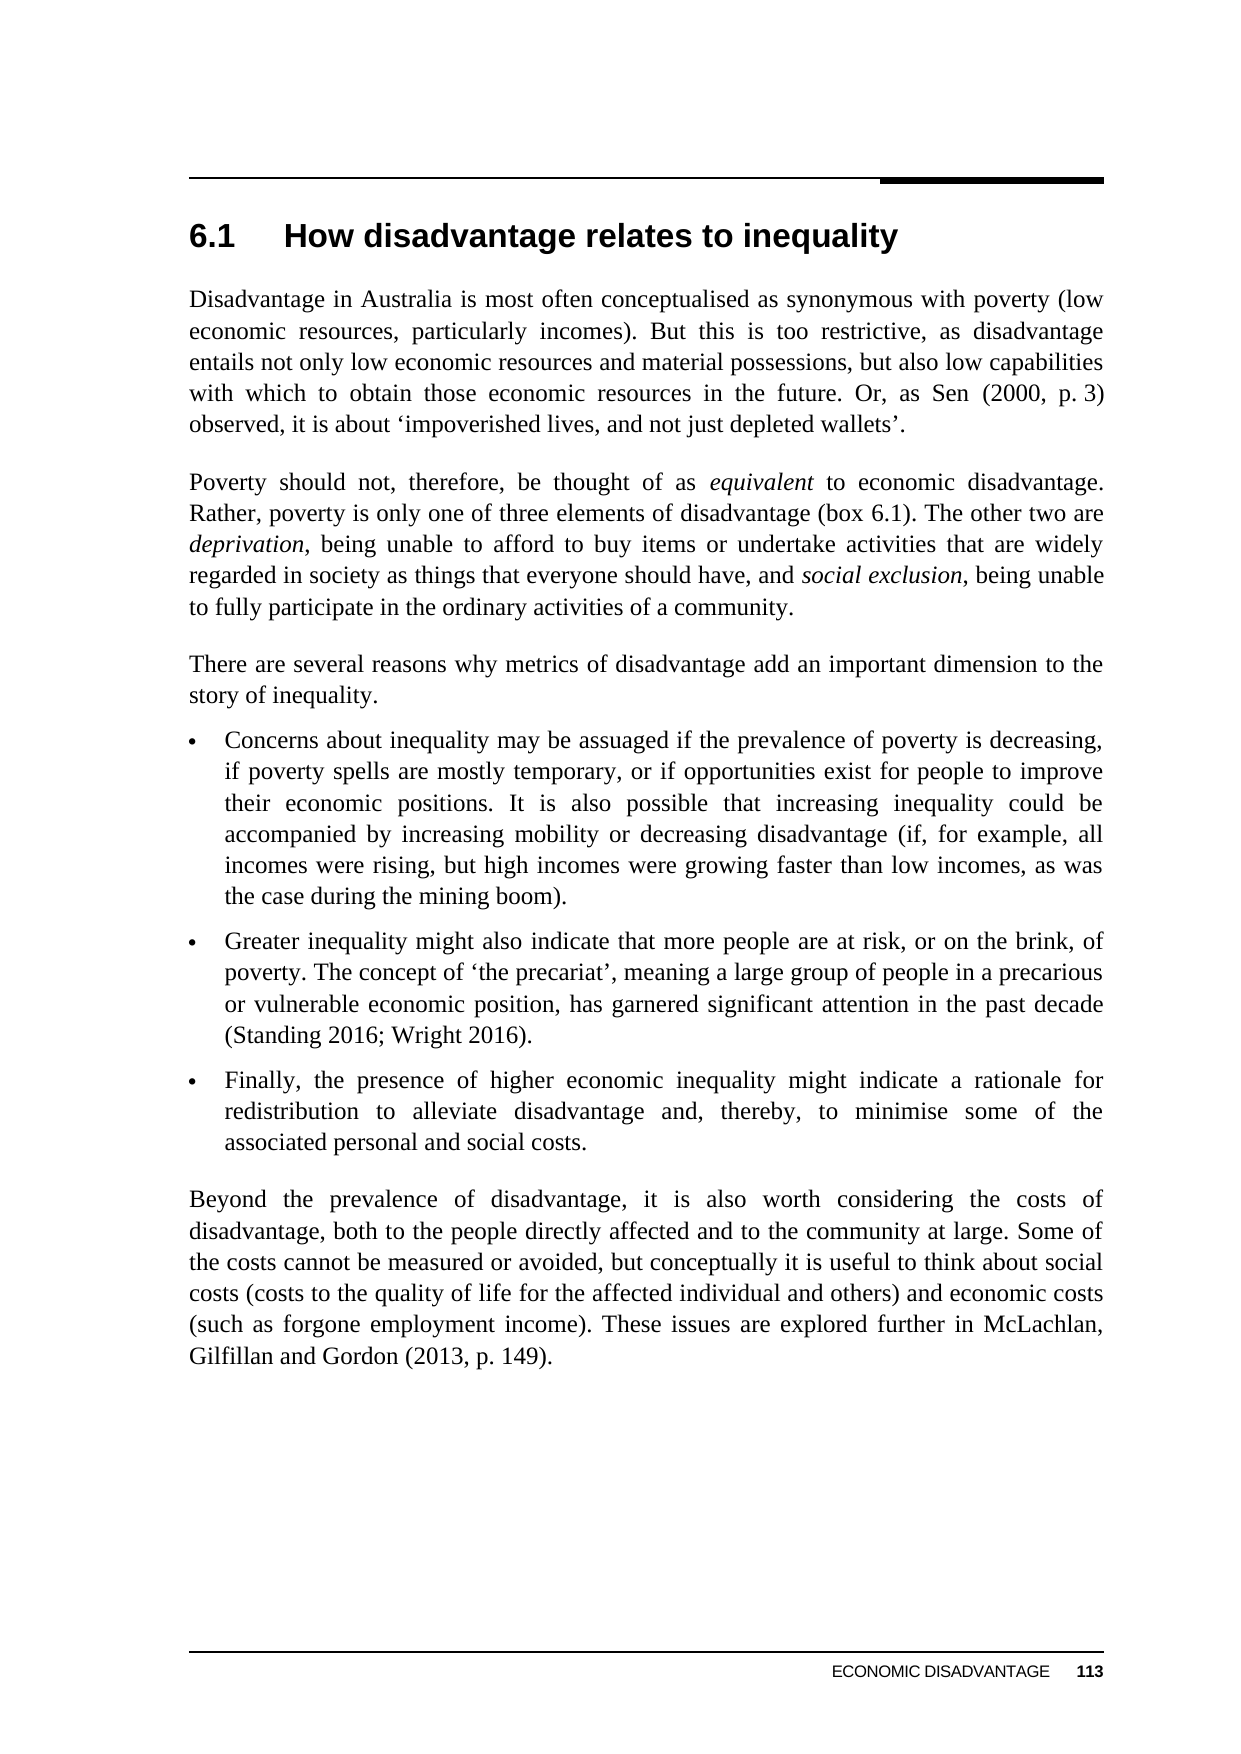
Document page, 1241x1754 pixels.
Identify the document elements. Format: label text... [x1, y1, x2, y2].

list Finally, the presence of higher economic inequality might indicate a rationale for redistribution to alleviate disadvantage and, thereby, to minimise some of the associated personal and social costs. [189, 1062, 1104, 1156]
text Beyond the prevalence of disadvantage, it is also worth considering the costs of disadvantage, both to the people directly affected and to the community at large. Some of the costs cannot be measured or avoided, but conceptually it is useful to think about social costs (costs to the quality of life for the affected individual and others) and economic costs (such as forgone employment income). These issues are explored further in McLachlan, Gilfillan and Gordon (2013, p. 149). [189, 1182, 1104, 1369]
text Disadvantage in Australia is most often conceptualised as synonymous with poverty (low economic resources, particularly incomes). But this is too restrictive, as disadvantage entails not only low economic resources and material possessions, but also low capabilities with which to obtain those economic resources in the future. Or, as Sen (2000, p. 3) observed, it is about ‘impoverished lives, and not just depleted wallets’. [189, 282, 1104, 438]
text Poverty should not, therefore, be thought of as equivalent to economic disadvantage. Rather, poverty is only one of three elements of disadvantage (box 6.1). The other two are deprivation, being unable to afford to buy items or undertake activities that are widely regarded in society as things that everyone should have, and social exclusion, being unable to fully participate in the ordinary activities of a community. [189, 464, 1104, 621]
list Concerns about inequality may be assuaged if the prevalence of poverty is decreasing, if poverty spells are mostly temporary, or if opportunities exist for people to improve their economic positions. It is also possible that increasing inequality could be accompanied by increasing mobility or decreasing disadvantage (if, for example, all incomes were rising, but high incomes were growing faster than low incomes, as was the case during the mining boom). [189, 723, 1104, 910]
subtitle 6.1 How disadvantage relates to inequality [189, 214, 1104, 256]
text There are several reasons why metrics of disadvantage add an important dimension to the story of inequality. [189, 647, 1104, 709]
list Greater inequality might also indicate that more people are at risk, or on the brink, of poverty. The concept of ‘the precariat’, meaning a large group of people in a precarious or vulnerable economic position, has garnered significant attention in the past decade (Standing 2016; Wright 2016). [189, 924, 1104, 1049]
